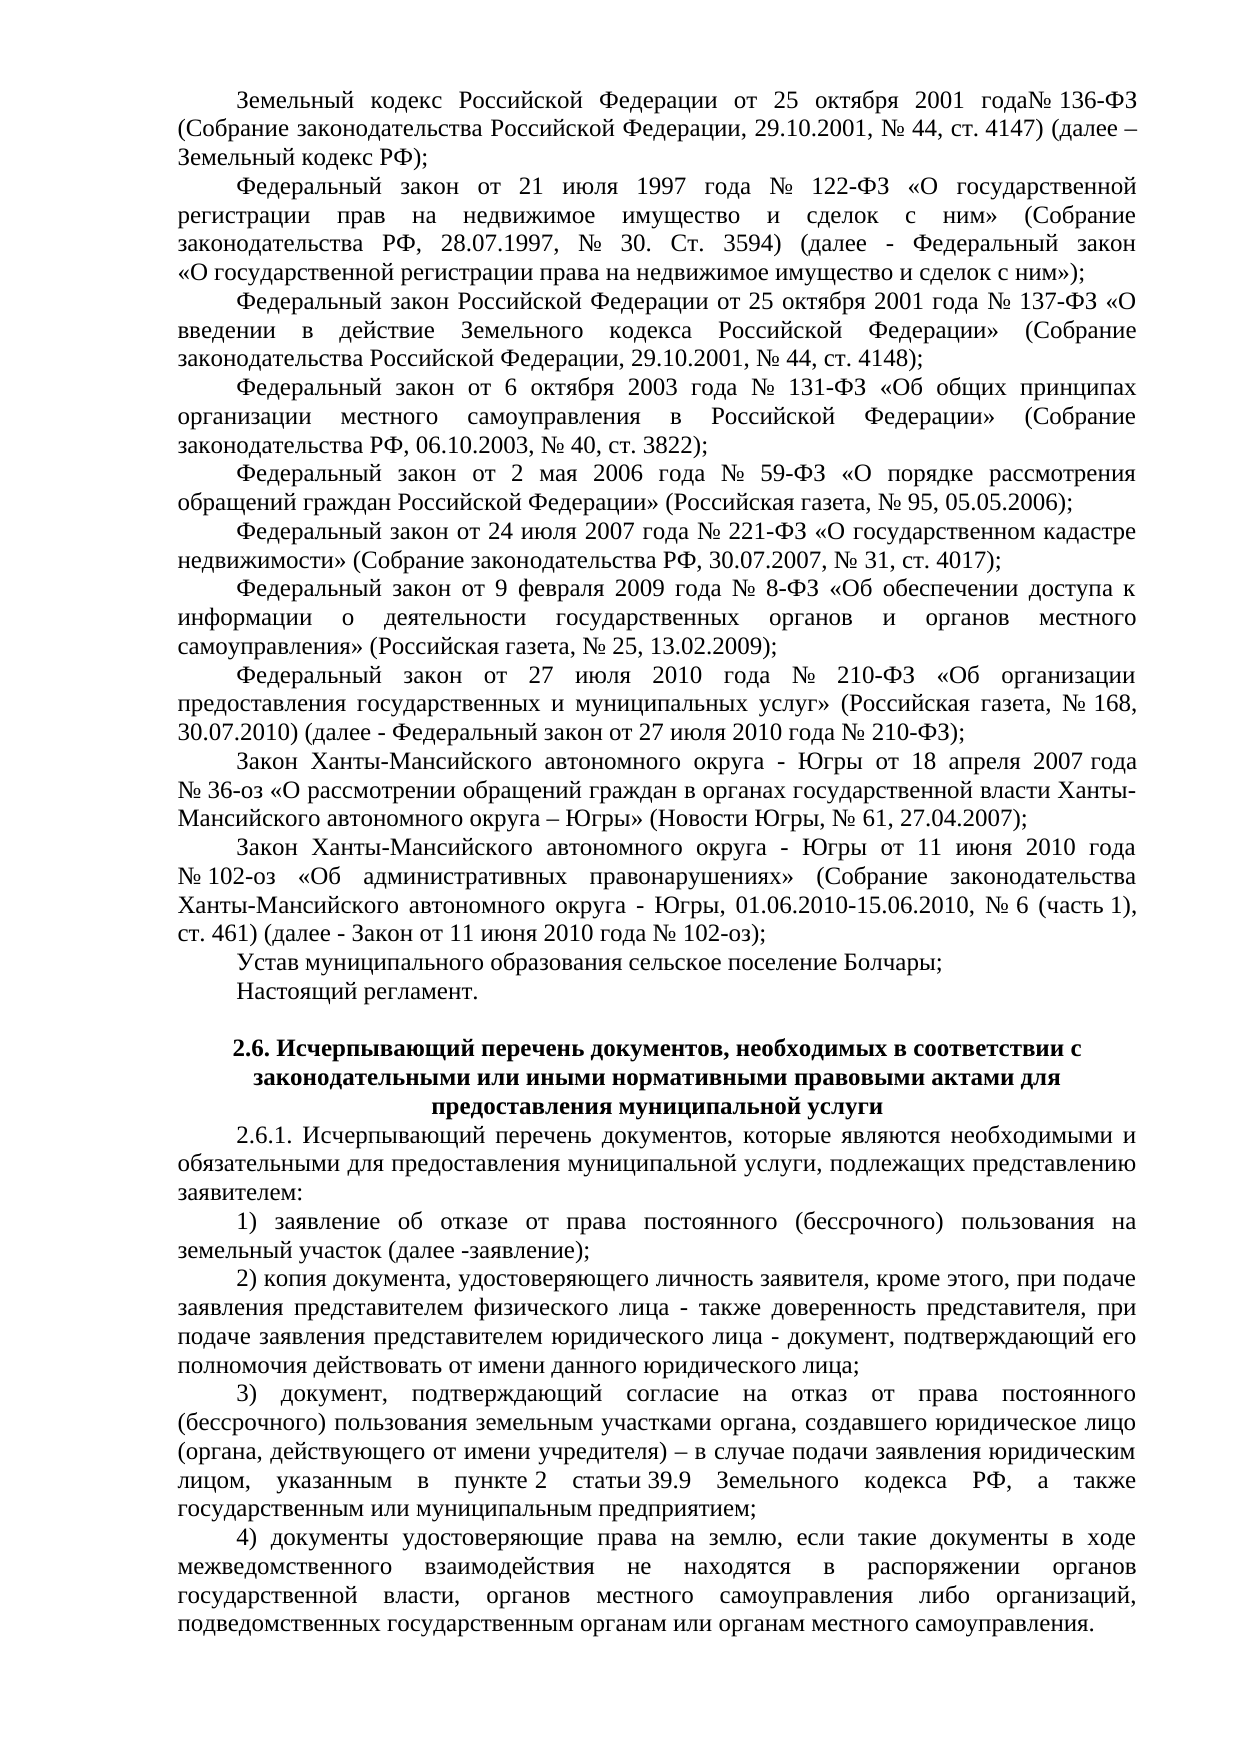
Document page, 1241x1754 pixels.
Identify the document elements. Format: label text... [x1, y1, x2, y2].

text Федеральный закон от 21 июля 1997 года № 122-ФЗ «О государственной регистрации прав на недвижимое имущество и сделок с ним» (Собрание законодательства РФ, 28.07.1997, № 30. Ст. 3594) (далее - Федеральный закон «О государственной регистрации права на недвижимое имущество и сделок с ним»); [177, 171, 1137, 286]
text Федеральный закон от 2 мая 2006 года № 59-ФЗ «О порядке рассмотрения обращений граждан Российской Федерации» (Российская газета, № 95, 05.05.2006); [177, 458, 1137, 516]
text Устав муниципального образования сельское поселение Болчары; [177, 947, 1137, 976]
text 4) документы удостоверяющие права на землю, если такие документы в ходе межведомственного взаимодействия не находятся в распоряжении органов государственной власти, органов местного самоуправления либо организаций, подведомственных государственным органам или органам местного самоуправления. [177, 1522, 1137, 1637]
text Федеральный закон от 24 июля 2007 года № 221-ФЗ «О государственном кадастре недвижимости» (Собрание законодательства РФ, 30.07.2007, № 31, ст. 4017); [177, 516, 1137, 573]
text 2.6. Исчерпывающий перечень документов, необходимых в соответствии с законодательными или иными нормативными правовыми актами для предоставления муниципальной услуги [177, 1033, 1137, 1120]
text Федеральный закон от 27 июля 2010 года № 210-ФЗ «Об организации предоставления государственных и муниципальных услуг» (Российская газета, № 168, 30.07.2010) (далее - Федеральный закон от 27 июля 2010 года № 210-ФЗ); [177, 660, 1137, 746]
text Федеральный закон от 6 октября 2003 года № 131-ФЗ «Об общих принципах организации местного самоуправления в Российской Федерации» (Собрание законодательства РФ, 06.10.2003, № 40, ст. 3822); [177, 372, 1137, 458]
text Закон Ханты-Мансийского автономного округа - Югры от 11 июня 2010 года № 102-оз «Об административных правонарушениях» (Собрание законодательства Ханты-Мансийского автономного округа - Югры, 01.06.2010-15.06.2010, № 6 (часть 1), ст. 461) (далее - Закон от 11 июня 2010 года № 102-оз); [177, 832, 1137, 947]
text Закон Ханты-Мансийского автономного округа - Югры от 18 апреля 2007 года № 36-оз «О рассмотрении обращений граждан в органах государственной власти Ханты-Мансийского автономного округа – Югры» (Новости Югры, № 61, 27.04.2007); [177, 746, 1137, 832]
text 3) документ, подтверждающий согласие на отказ от права постоянного (бессрочного) пользования земельным участками органа, создавшего юридическое лицо (органа, действующего от имени учредителя) – в случае подачи заявления юридическим лицом, указанным в пункте 2 статьи 39.9 Земельного кодекса РФ, а также государственным или муниципальным предприятием; [177, 1378, 1137, 1522]
text 2.6.1. Исчерпывающий перечень документов, которые являются необходимыми и обязательными для предоставления муниципальной услуги, подлежащих представлению заявителем: [177, 1120, 1137, 1206]
text Федеральный закон от 9 февраля 2009 года № 8-ФЗ «Об обеспечении доступа к информации о деятельности государственных органов и органов местного самоуправления» (Российская газета, № 25, 13.02.2009); [177, 573, 1137, 660]
text Федеральный закон Российской Федерации от 25 октября 2001 года № 137-ФЗ «О введении в действие Земельного кодекса Российской Федерации» (Собрание законодательства Российской Федерации, 29.10.2001, № 44, ст. 4148); [177, 286, 1137, 372]
text Земельный кодекс Российской Федерации от 25 октября 2001 года№ 136-ФЗ (Собрание законодательства Российской Федерации, 29.10.2001, № 44, ст. 4147) (далее – Земельный кодекс РФ); [177, 85, 1137, 171]
text 2) копия документа, удостоверяющего личность заявителя, кроме этого, при подаче заявления представителем физического лица - также доверенность представителя, при подаче заявления представителем юридического лица - документ, подтверждающий его полномочия действовать от имени данного юридического лица; [177, 1263, 1137, 1378]
text Настоящий регламент. [177, 976, 1137, 1005]
text 1) заявление об отказе от права постоянного (бессрочного) пользования на земельный участок (далее -заявление); [177, 1206, 1137, 1263]
